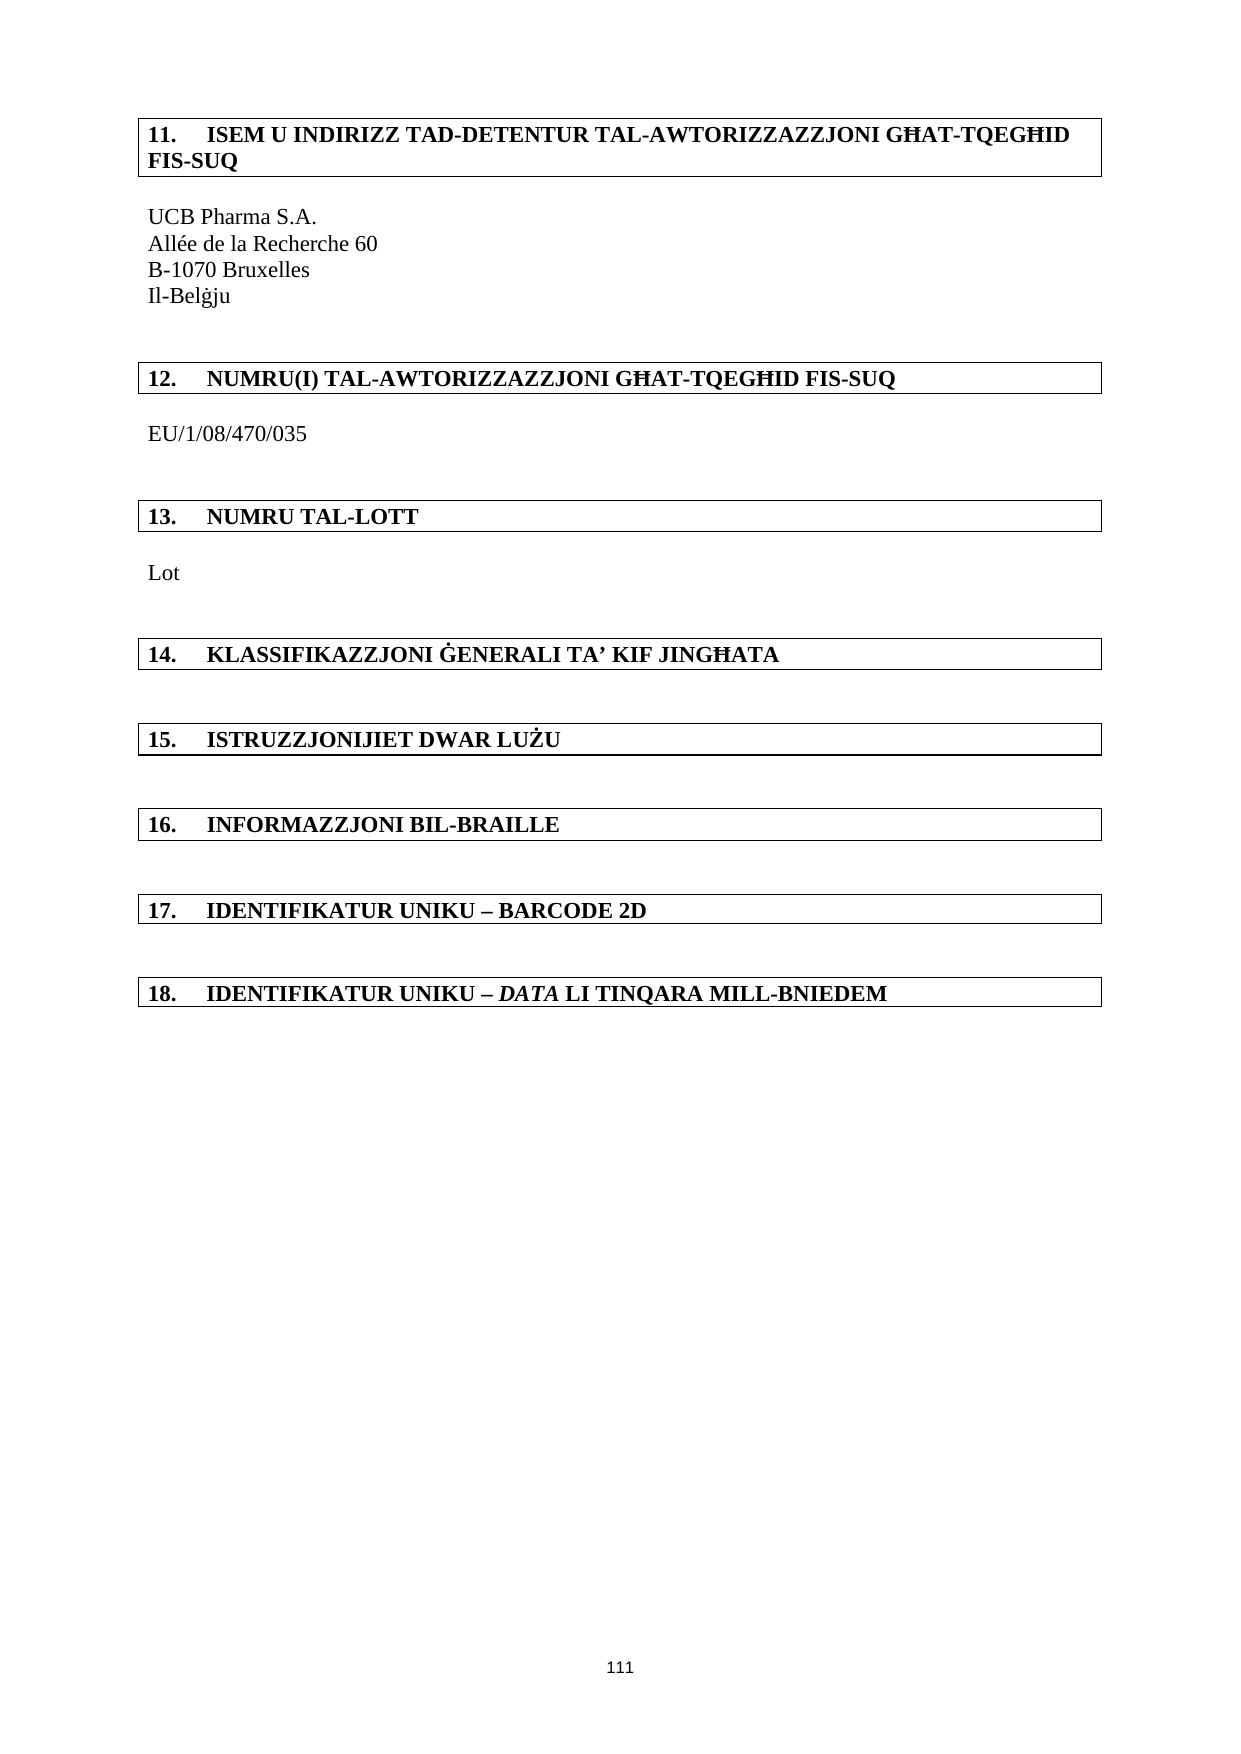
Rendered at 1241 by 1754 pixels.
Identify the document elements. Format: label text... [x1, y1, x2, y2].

text Allée de la Recherche 60 [148, 230, 1093, 256]
text B-1070 Bruxelles [148, 256, 1093, 282]
text UCB Pharma S.A. [148, 203, 1093, 230]
text Lot [148, 558, 1093, 585]
text 18. IDENTIFIKATUR UNIKU – DATA LI TINQARA MILL-BNIEDEM [139, 978, 1101, 1006]
text 15. ISTRUZZJONIJIET DWAR L­UŻU [139, 724, 1101, 754]
text 16. INFORMAZZJONI BIL-BRAILLE [139, 809, 1101, 840]
text EU/1/08/470/035 [148, 421, 1093, 447]
text 14. KLASSIFIKAZZJONI ĠENERALI TA’ KIF JINGĦATA [139, 639, 1101, 669]
text 11. ISEM U INDIRIZZ TAD-DETENTUR TAL-AWTORIZZAZZJONI GĦAT-TQEGĦID FIS-SUQ [139, 119, 1101, 176]
text 13. NUMRU TAL-LOTT [139, 501, 1101, 531]
text 17. IDENTIFIKATUR UNIKU – BARCODE 2D [139, 895, 1101, 923]
text 12. NUMRU(I) TAL-AWTORIZZAZZJONI GĦAT-TQEGĦID FIS-SUQ [139, 363, 1101, 393]
text Il-Belġju [148, 282, 1093, 309]
